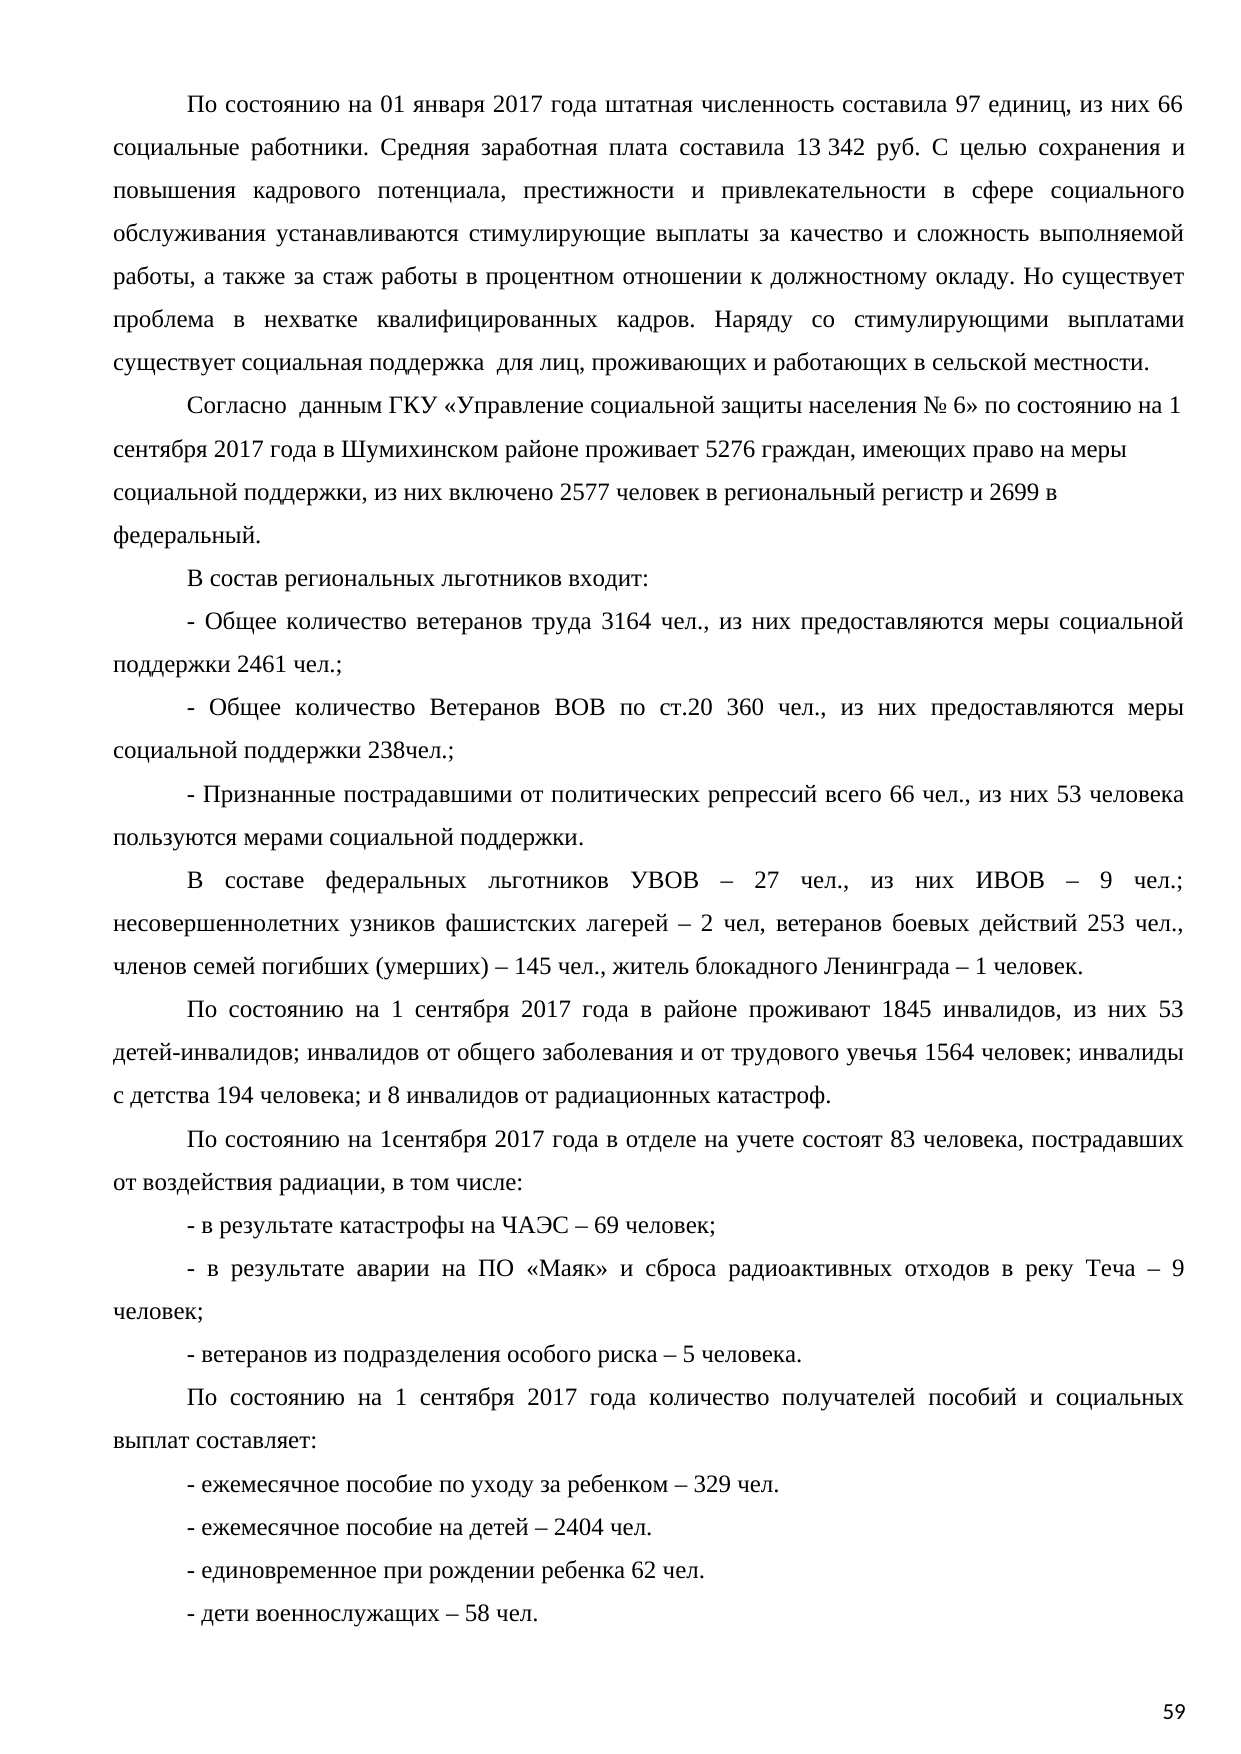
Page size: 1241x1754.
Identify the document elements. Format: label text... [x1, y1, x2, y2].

text - Общее количество ветеранов труда 3164 чел., из них предоставляются меры социальной поддержки 2461 чел.; [113, 606, 1185, 678]
text По состоянию на 1 сентября 2017 года в районе проживают 1845 инвалидов, из них 53 детей-инвалидов; инвалидов от общего заболевания и от трудового увечья 1564 человек; инвалиды с детства 194 человека; и 8 инвалидов от радиационных катастроф. [113, 994, 1185, 1109]
text - в результате аварии на ПО «Маяк» и сброса радиоактивных отходов в реку Теча – 9 человек; [113, 1253, 1185, 1325]
text - Признанные пострадавшими от политических репрессий всего 66 чел., из них 53 человека пользуются мерами социальной поддержки. [113, 779, 1185, 851]
text По состоянию на 01 января 2017 года штатная численность составила 97 единиц, из них 66 социальные работники. Средняя заработная плата составила 13 342 руб. С целью сохранения и повышения кадрового потенциала, престижности и привлекательности в сфере социального обслуживания устанавливаются стимулирующие выплаты за качество и сложность выполняемой работы, а также за стаж работы в процентном отношении к должностному окладу. Но существует проблема в нехватке квалифицированных кадров. Наряду со стимулирующими выплатами существует социальная поддержка для лиц, проживающих и работающих в сельской местности. [113, 89, 1185, 376]
text - ежемесячное пособие по уходу за ребенком – 329 чел. [113, 1469, 1185, 1497]
text В состав региональных льготников входит: [113, 563, 1185, 592]
text Согласно данным ГКУ «Управление социальной защиты населения № 6» по состоянию на 1 сентября 2017 года в Шумихинском районе проживает 5276 граждан, имеющих право на меры социальной поддержки, из них включено 2577 человек в региональный регистр и 2699 в федеральный. [113, 391, 1185, 549]
text По состоянию на 1 сентября 2017 года количество получателей пособий и социальных выплат составляет: [113, 1382, 1185, 1454]
text - Общее количество Ветеранов ВОВ по ст.20 360 чел., из них предоставляются меры социальной поддержки 238чел.; [113, 692, 1185, 764]
text - ежемесячное пособие на детей – 2404 чел. [113, 1512, 1185, 1541]
text По состоянию на 1сентября 2017 года в отделе на учете состоят 83 человека, пострадавших от воздействия радиации, в том числе: [113, 1124, 1185, 1196]
text В составе федеральных льготников УВОВ – 27 чел., из них ИВОВ – 9 чел.; несовершеннолетних узников фашистских лагерей – 2 чел, ветеранов боевых действий 253 чел., членов семей погибших (умерших) – 145 чел., житель блокадного Ленинграда – 1 человек. [113, 865, 1185, 980]
text - единовременное при рождении ребенка 62 чел. [113, 1555, 1185, 1584]
text - ветеранов из подразделения особого риска – 5 человека. [113, 1339, 1185, 1368]
text - в результате катастрофы на ЧАЭС – 69 человек; [113, 1210, 1185, 1239]
text - дети военнослужащих – 58 чел. [113, 1598, 1185, 1627]
